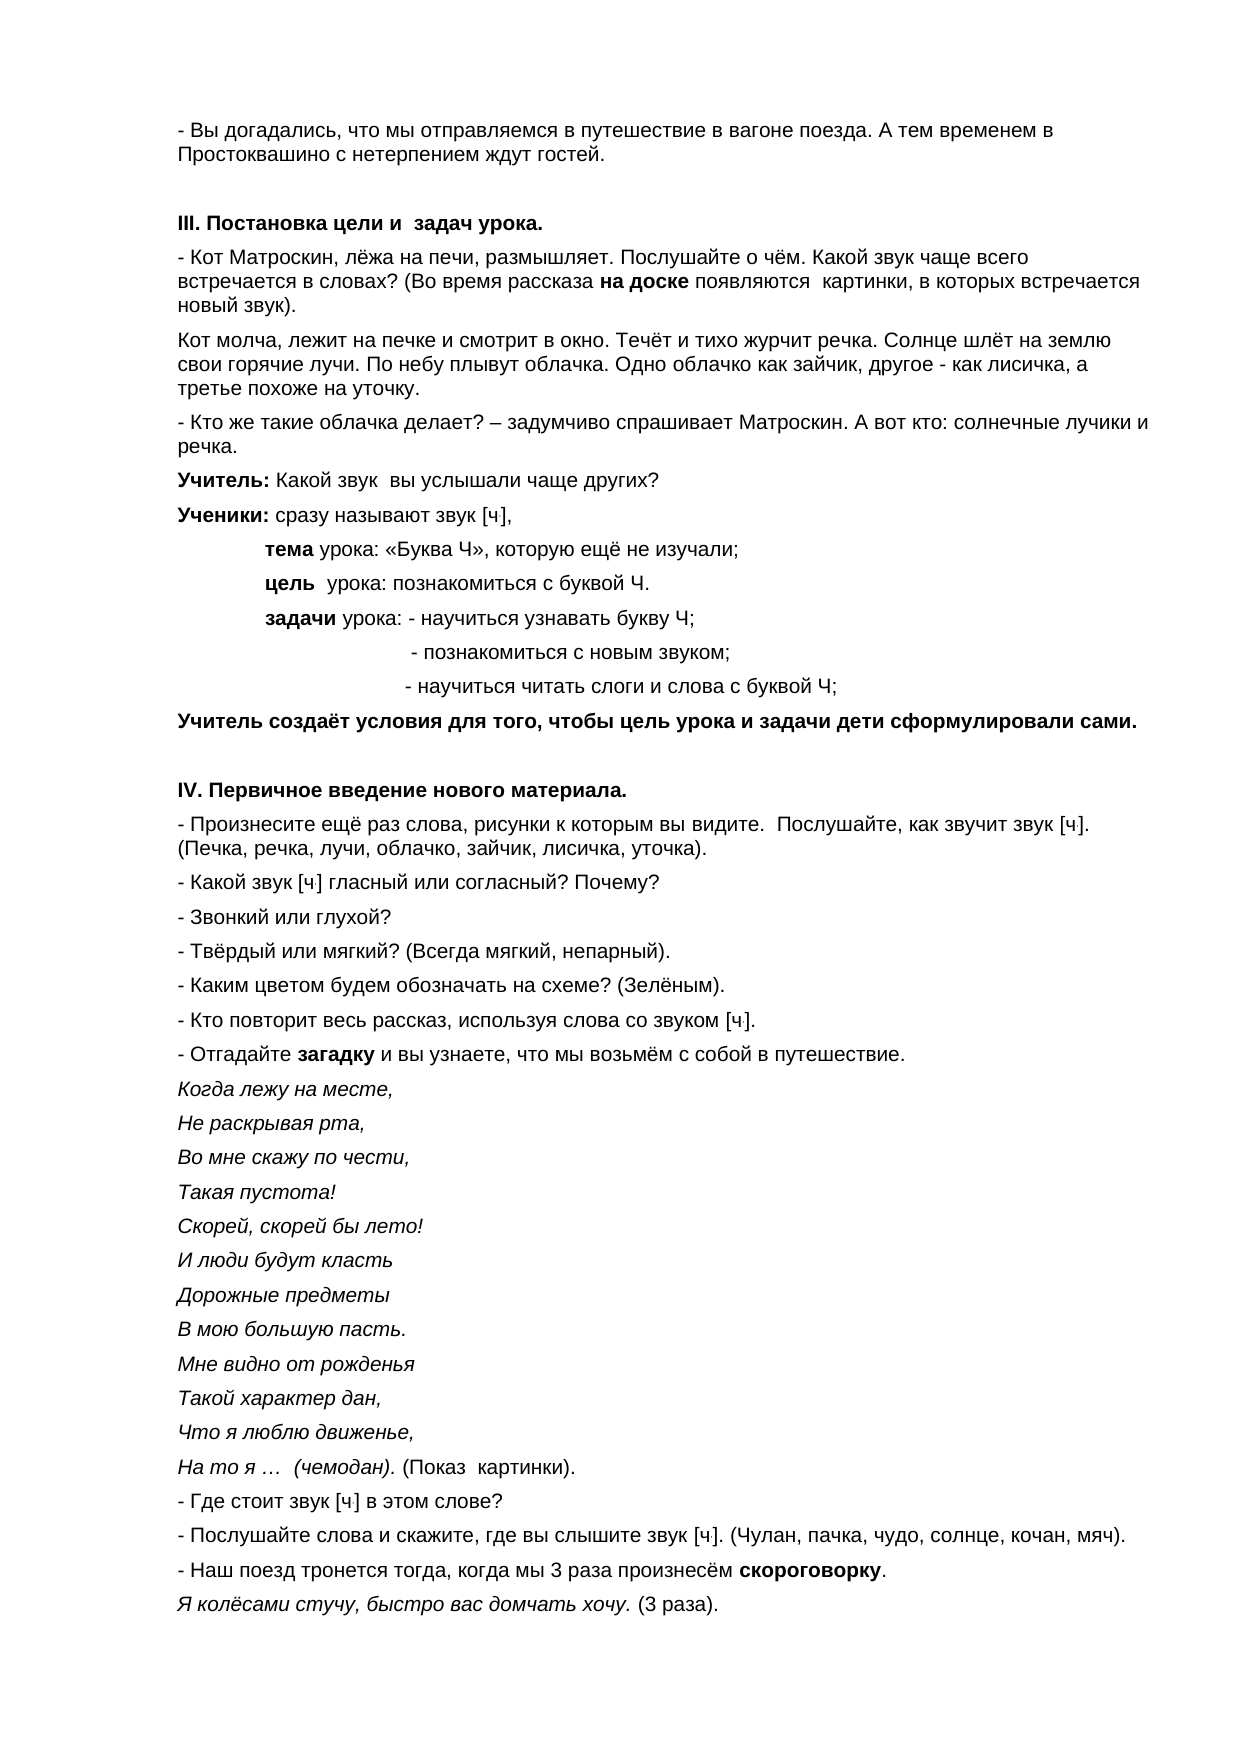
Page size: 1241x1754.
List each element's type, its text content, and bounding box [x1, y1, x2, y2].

text - Кот Матроскин, лёжа на печи, размышляет. Послушайте о чём. Какой звук чаще всего встречается в словах? (Во время рассказа на доске появляются картинки, в которых встречается новый звук). [177, 245, 1152, 317]
text Что я люблю движенье, [177, 1420, 1152, 1444]
text - Кто повторит весь рассказ, используя слова со звуком [ч,]. [177, 1008, 1152, 1032]
text Такой характер дан, [177, 1386, 1152, 1410]
text - научиться читать слоги и слова с буквой Ч; [177, 674, 1152, 698]
text IV. Первичное введение нового материала. [177, 777, 1152, 801]
text Скорей, скорей бы лето! [177, 1214, 1152, 1238]
text - Произнесите ещё раз слова, рисунки к которым вы видите. Послушайте, как звучит звук [ч,]. (Печка, речка, лучи, облачко, зайчик, лисичка, уточка). [177, 812, 1152, 860]
text Не раскрывая рта, [177, 1111, 1152, 1135]
text Учитель создаёт условия для того, чтобы цель урока и задачи дети сформулировали сами. [177, 709, 1152, 733]
text III. Постановка цели и задач урока. [177, 211, 1152, 235]
text Кот молча, лежит на печке и смотрит в окно. Течёт и тихо журчит речка. Солнце шлёт на землю свои горячие лучи. По небу плывут облачка. Одно облачко как зайчик, другое - как лисичка, а третье похоже на уточку. [177, 327, 1152, 399]
text - познакомиться с новым звуком; [177, 640, 1152, 664]
text цель урока: познакомиться с буквой Ч. [177, 571, 1152, 595]
text Мне видно от рожденья [177, 1351, 1152, 1375]
text - Отгадайте загадку и вы узнаете, что мы возьмём с собой в путешествие. [177, 1042, 1152, 1066]
text Учитель: Какой звук вы услышали чаще других? [177, 468, 1152, 492]
text - Какой звук [ч,] гласный или согласный? Почему? [177, 870, 1152, 894]
text Ученики: сразу называют звук [ч,], [177, 502, 1152, 526]
text И люди будут класть [177, 1248, 1152, 1272]
text задачи урока: - научиться узнавать букву Ч; [177, 606, 1152, 629]
text - Наш поезд тронется тогда, когда мы 3 раза произнесём скороговорку. [177, 1558, 1152, 1582]
text - Вы догадались, что мы отправляемся в путешествие в вагоне поезда. А тем временем в Простоквашино с нетерпением ждут гостей. [177, 118, 1152, 166]
text Во мне скажу по чести, [177, 1145, 1152, 1169]
text В мою большую пасть. [177, 1317, 1152, 1341]
text - Кто же такие облачка делает? – задумчиво спрашивает Матроскин. А вот кто: солнечные лучики и речка. [177, 410, 1152, 458]
text - Послушайте слова и скажите, где вы слышите звук [ч,]. (Чулан, пачка, чудо, солнце, кочан, мяч). [177, 1523, 1152, 1547]
text Когда лежу на месте, [177, 1076, 1152, 1100]
text тема урока: «Буква Ч», которую ещё не изучали; [177, 537, 1152, 561]
text На то я … (чемодан). (Показ картинки). [177, 1454, 1152, 1478]
text Я колёсами стучу, быстро вас домчать хочу. (3 раза). [177, 1592, 1152, 1616]
text - Твёрдый или мягкий? (Всегда мягкий, непарный). [177, 939, 1152, 963]
text - Звонкий или глухой? [177, 904, 1152, 928]
text Дорожные предметы [177, 1283, 1152, 1307]
text - Каким цветом будем обозначать на схеме? (Зелёным). [177, 973, 1152, 997]
text - Где стоит звук [ч,] в этом слове? [177, 1489, 1152, 1513]
text Такая пустота! [177, 1179, 1152, 1203]
